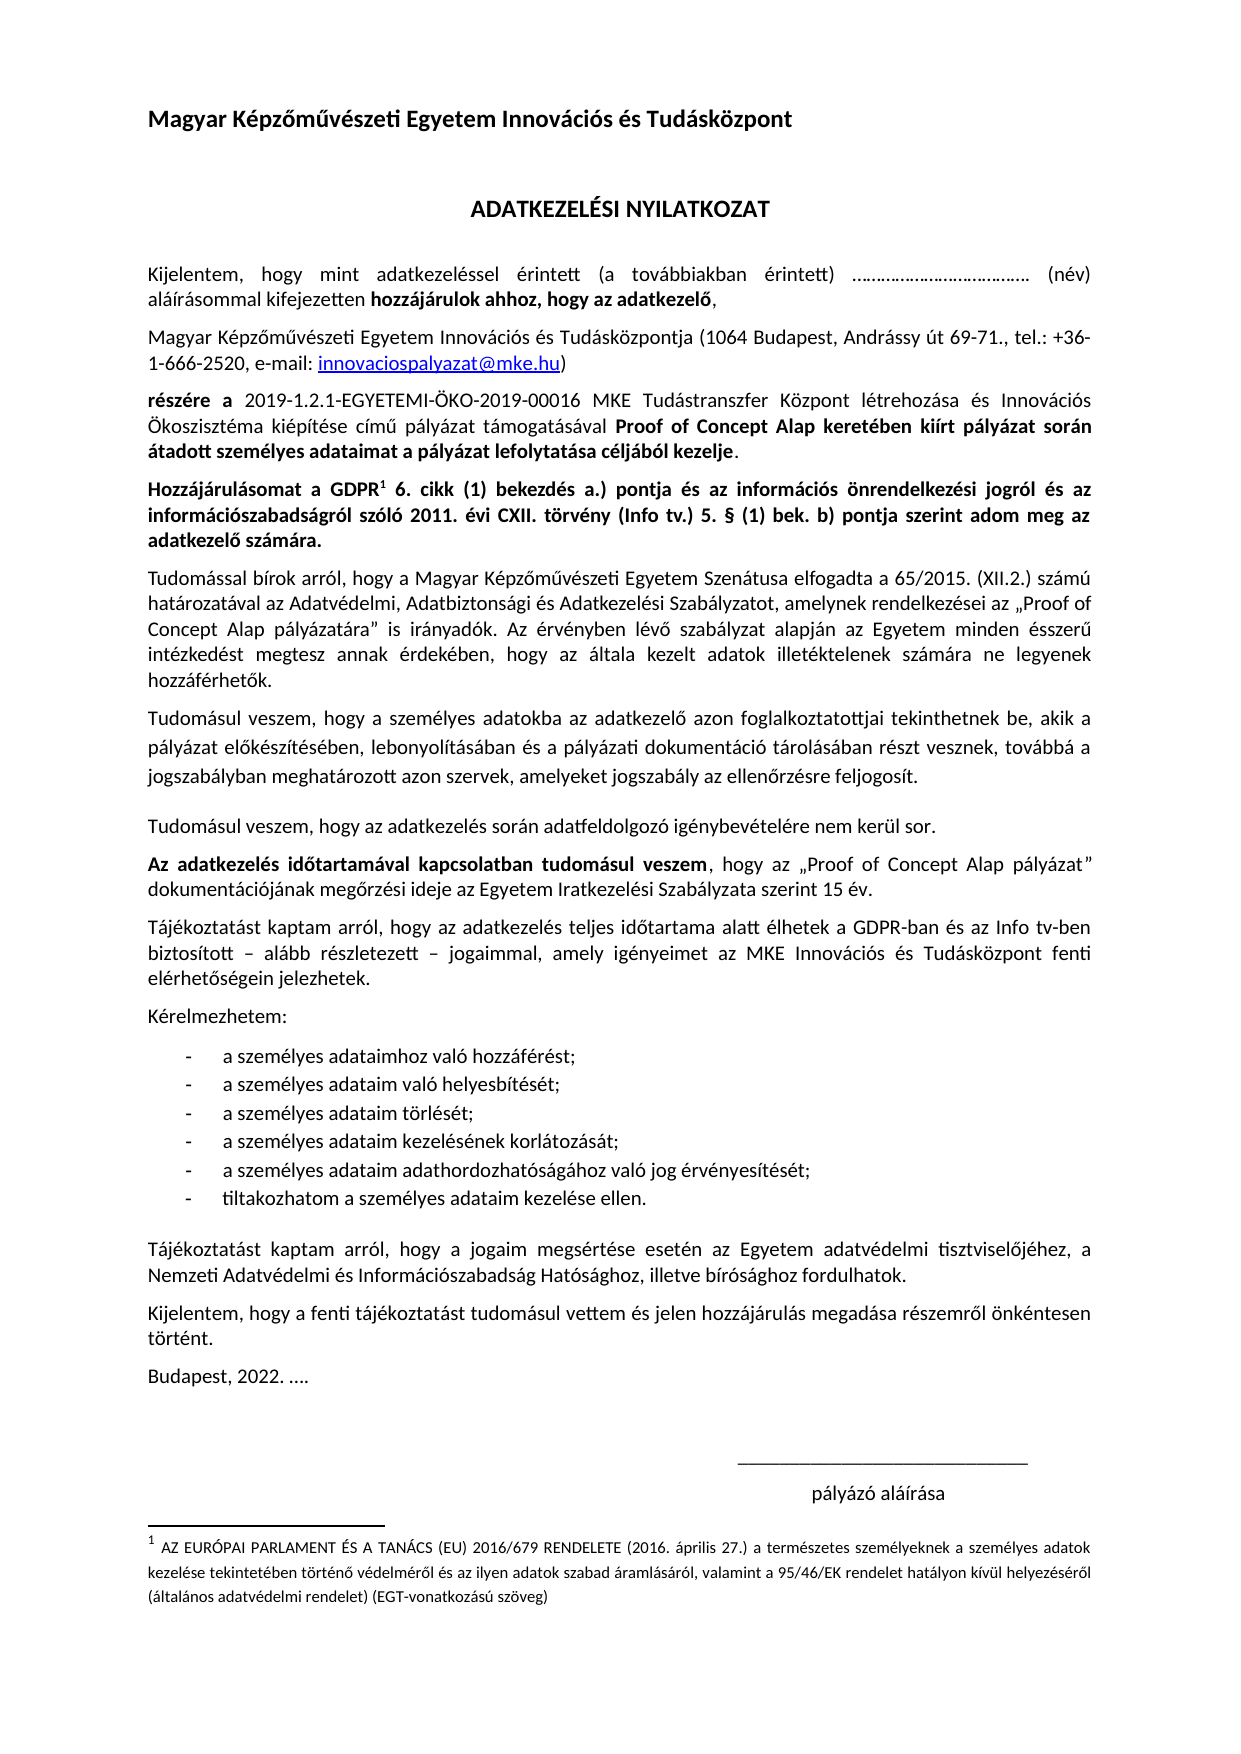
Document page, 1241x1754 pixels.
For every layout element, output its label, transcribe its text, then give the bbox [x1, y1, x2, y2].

text Kérelmezhetem: [148, 1003, 1093, 1028]
text Az adatkezelés időtartamával kapcsolatban tudomásul veszem, hogy az „Proof of Concept Alap pályázat” dokumentációjának megőrzési ideje az Egyetem Iratkezelési Szabályzata szerint 15 év. [148, 851, 1093, 902]
list a személyes adataim való helyesbítését; [185, 1069, 1093, 1098]
list a személyes adataim adathordozhatóságához való jog érvényesítését; [185, 1155, 1093, 1183]
text Budapest, 2022. …. [148, 1363, 1093, 1389]
subtitle Hozzájárulásomat a GDPR 6. cikk (1) bekezdés a.) pontja és az információs önrendelkezési jogról és az információszabadságról szóló 2011. évi CXII. törvény (Info tv.) 5. § (1) bek. b) pontja szerint adom meg az adatkezelő számára. [148, 476, 1093, 553]
text Kijelentem, hogy a fenti tájékoztatást tudomásul vettem és jelen hozzájárulás megadása részemről önkéntesen történt. [148, 1300, 1093, 1351]
text Tájékoztatást kaptam arról, hogy a jogaim megsértése esetén az Egyetem adatvédelmi tisztviselőjéhez, a Nemzeti Adatvédelmi és Információszabadság Hatósághoz, illetve bírósághoz fordulhatok. [148, 1237, 1093, 1287]
text Tudomásul veszem, hogy a személyes adatokba az adatkezelő azon foglalkoztatottjai tekinthetnek be, akik a pályázat előkészítésében, lebonyolításában és a pályázati dokumentáció tárolásában részt vesznek, továbbá a jogszabályban meghatározott azon szervek, amelyeket jogszabály az ellenőrzésre feljogosít. [148, 705, 1093, 788]
list tiltakozhatom a személyes adataim kezelése ellen. [185, 1183, 1093, 1212]
list a személyes adataim törlését; [185, 1098, 1093, 1126]
text ____________________________ [738, 1442, 1093, 1467]
text Kijelentem, hogy mint adatkezeléssel érintett (a továbbiakban érintett) ………………………………. (név) aláírásommal kifejezetten hozzájárulok ahhoz, hogy az adatkezelő, [148, 261, 1093, 312]
text Tájékoztatást kaptam arról, hogy az adatkezelés teljes időtartama alatt élhetek a GDPR-ban és az Info tv-ben biztosított – alább részletezett – jogaimmal, amely igényeimet az MKE Innovációs és Tudásközpont fenti elérhetőségein jelezhetek. [148, 914, 1093, 991]
text Magyar Képzőművészeti Egyetem Innovációs és Tudásközpontja (1064 Budapest, Andrássy út 69-71., tel.: +36-1-666-2520, e-mail: innovaciospalyazat@mke.hu) [148, 324, 1093, 375]
text pályázó aláírása [738, 1480, 1093, 1505]
list a személyes adataimhoz való hozzáférést; [185, 1041, 1093, 1069]
text Magyar Képzőművészeti Egyetem Innovációs és Tudásközpont [148, 103, 1093, 134]
subtitle Tudomással bírok arról, hogy a Magyar Képzőművészeti Egyetem Szenátusa elfogadta a 65/2015. (XII.2.) számú határozatával az Adatvédelmi, Adatbiztonsági és Adatkezelési Szabályzatot, amelynek rendelkezései az „Proof of Concept Alap pályázatára” is irányadók. Az érvényben lévő szabályzat alapján az Egyetem minden ésszerű intézkedést megtesz annak érdekében, hogy az általa kezelt adatok illetéktelenek számára ne legyenek hozzáférhetők. [148, 565, 1093, 692]
text Tudomásul veszem, hogy az adatkezelés során adatfeldolgozó igénybevételére nem kerül sor. [148, 813, 1093, 838]
text részére a 2019-1.2.1-EGYETEMI-ÖKO-2019-00016 MKE Tudástranszfer Központ létrehozása és Innovációs Ökoszisztéma kiépítése című pályázat támogatásával Proof of Concept Alap keretében kiírt pályázat során átadott személyes adataimat a pályázat lefolytatása céljából kezelje. [148, 388, 1093, 464]
list a személyes adataim kezelésének korlátozását; [185, 1126, 1093, 1155]
text ADATKEZELÉSI NYILATKOZAT [148, 193, 1093, 223]
